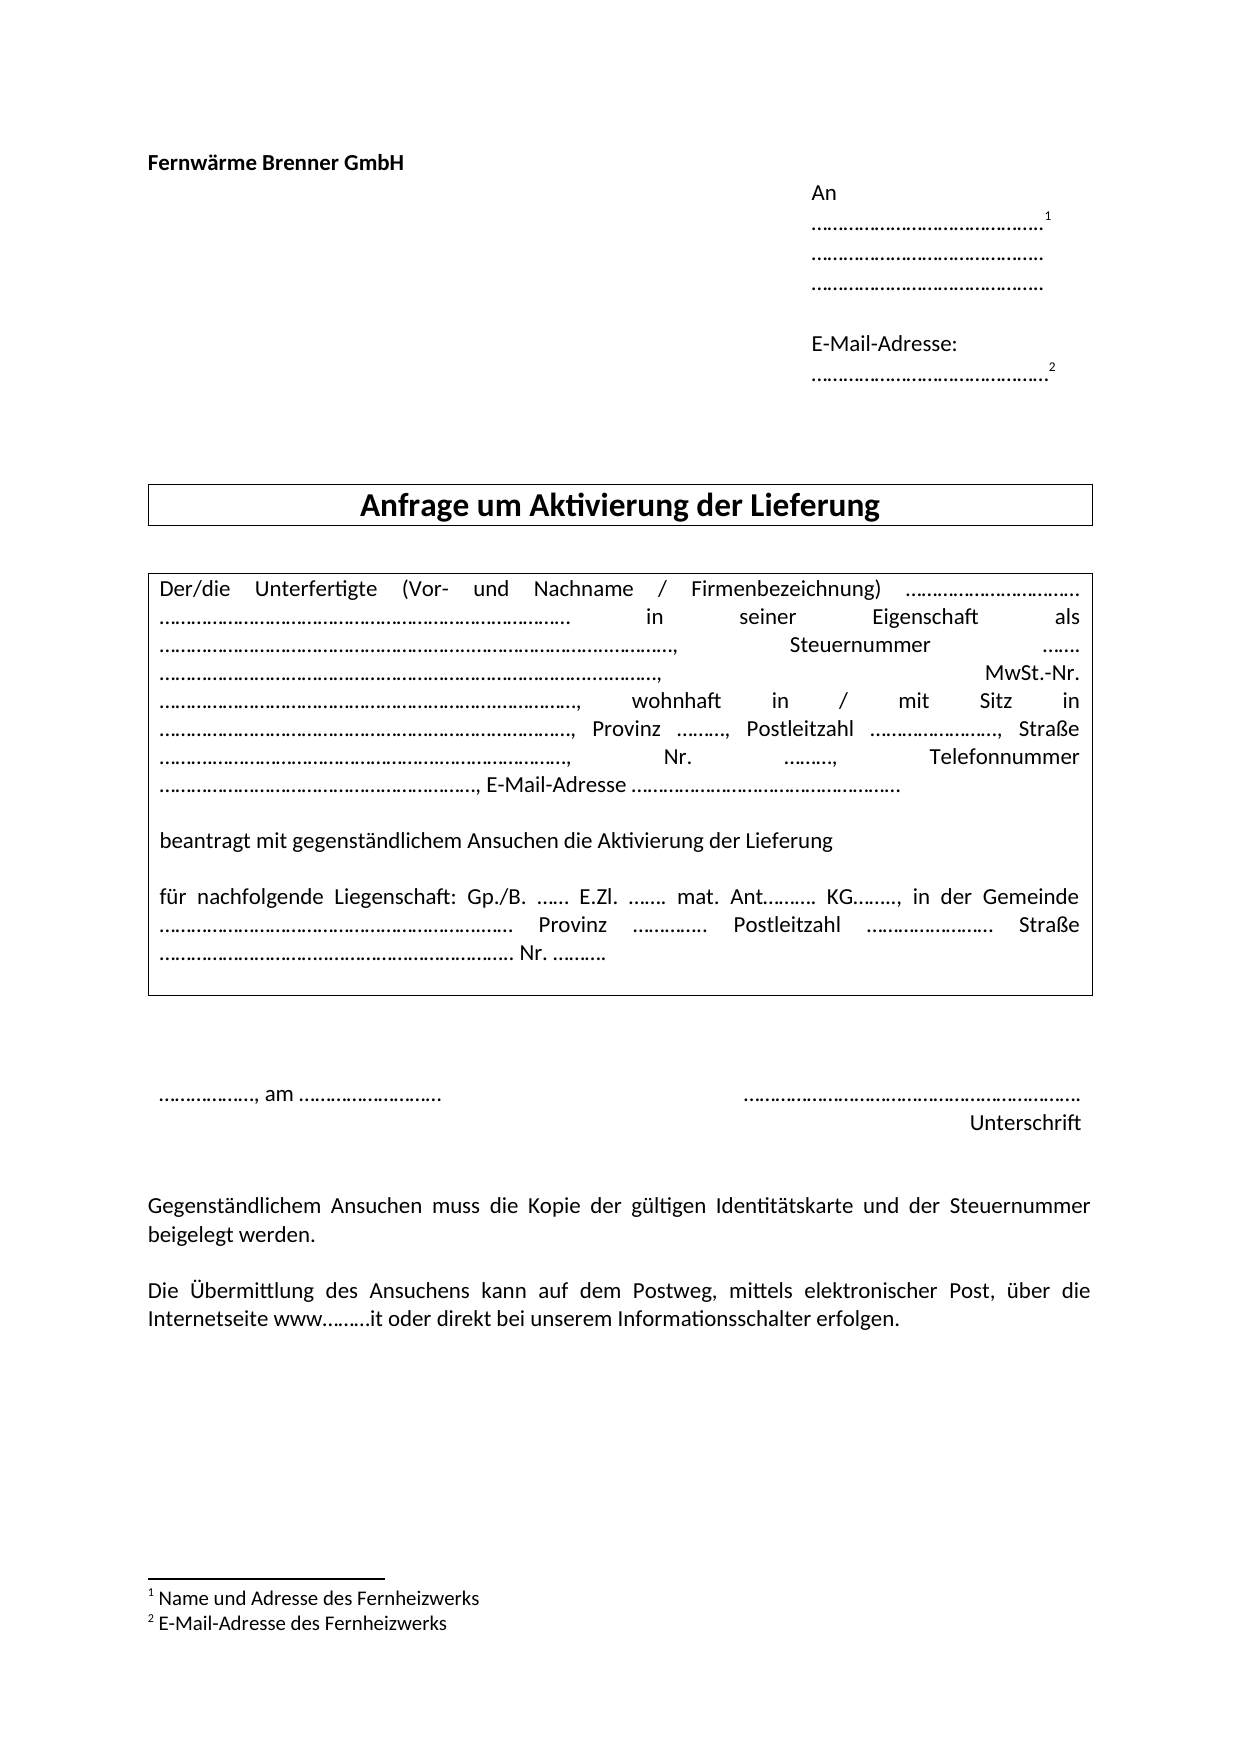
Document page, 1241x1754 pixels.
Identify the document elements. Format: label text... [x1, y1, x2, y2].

text An [811, 178, 1093, 206]
text E-Mail-Adresse: [811, 329, 1093, 357]
text ……………………………………… [811, 359, 1093, 387]
table_header Anfrage um Aktivierung der Lieferung [149, 485, 1092, 525]
text …………………………………….. [811, 238, 1093, 266]
text …………………………………….. [811, 268, 1093, 296]
text …………………………………….. [811, 208, 1093, 236]
text Die Übermittlung des Ansuchens kann auf dem Postweg, mittels elektronischer Post, über die Internetseite www………it oder direkt bei unserem Informationsschalter erfolgen. [148, 1276, 1093, 1332]
text Fernwärme Brenner GmbH [148, 148, 1093, 176]
text Gegenständlichem Ansuchen muss die Kopie der gültigen Identitätskarte und der Steuernummer beigelegt werden. [148, 1192, 1093, 1248]
table_header ………………, am ……………………… [148, 1080, 617, 1164]
table_header ………………………………………………………. Unterschrift [617, 1080, 1093, 1164]
table_header Der/die Unterfertigte (Vor- und Nachname / Firmenbezeichnung) …………………………… …………………………………………………………………… in seiner Eigenschaft als …………………………………………………..……………………..…………, Steuernummer …….………………………………………………………………………....………, MwSt.-Nr. ……………………………………………………….……………, wohnhaft in / mit Sitz in ……………………………………………………………………, Provinz ………, Postleitzahl ……………………, Straße ……….…………………………………….……………………, Nr. ………, Telefonnummer ……………………………………………………, E-Mail-Adresse …………………………………………… beantragt mit gegenständlichem Ansuchen die Aktivierung der Lieferung für nachfolgende Liegenschaft: Gp./B. …… E.Zl. ……. mat. Ant………. KG…….., in der Gemeinde …………………………………………………….…… Provinz ………….. Postleitzahl …………………… Straße …………………………..…………………………….. Nr. ………. [149, 574, 1092, 994]
